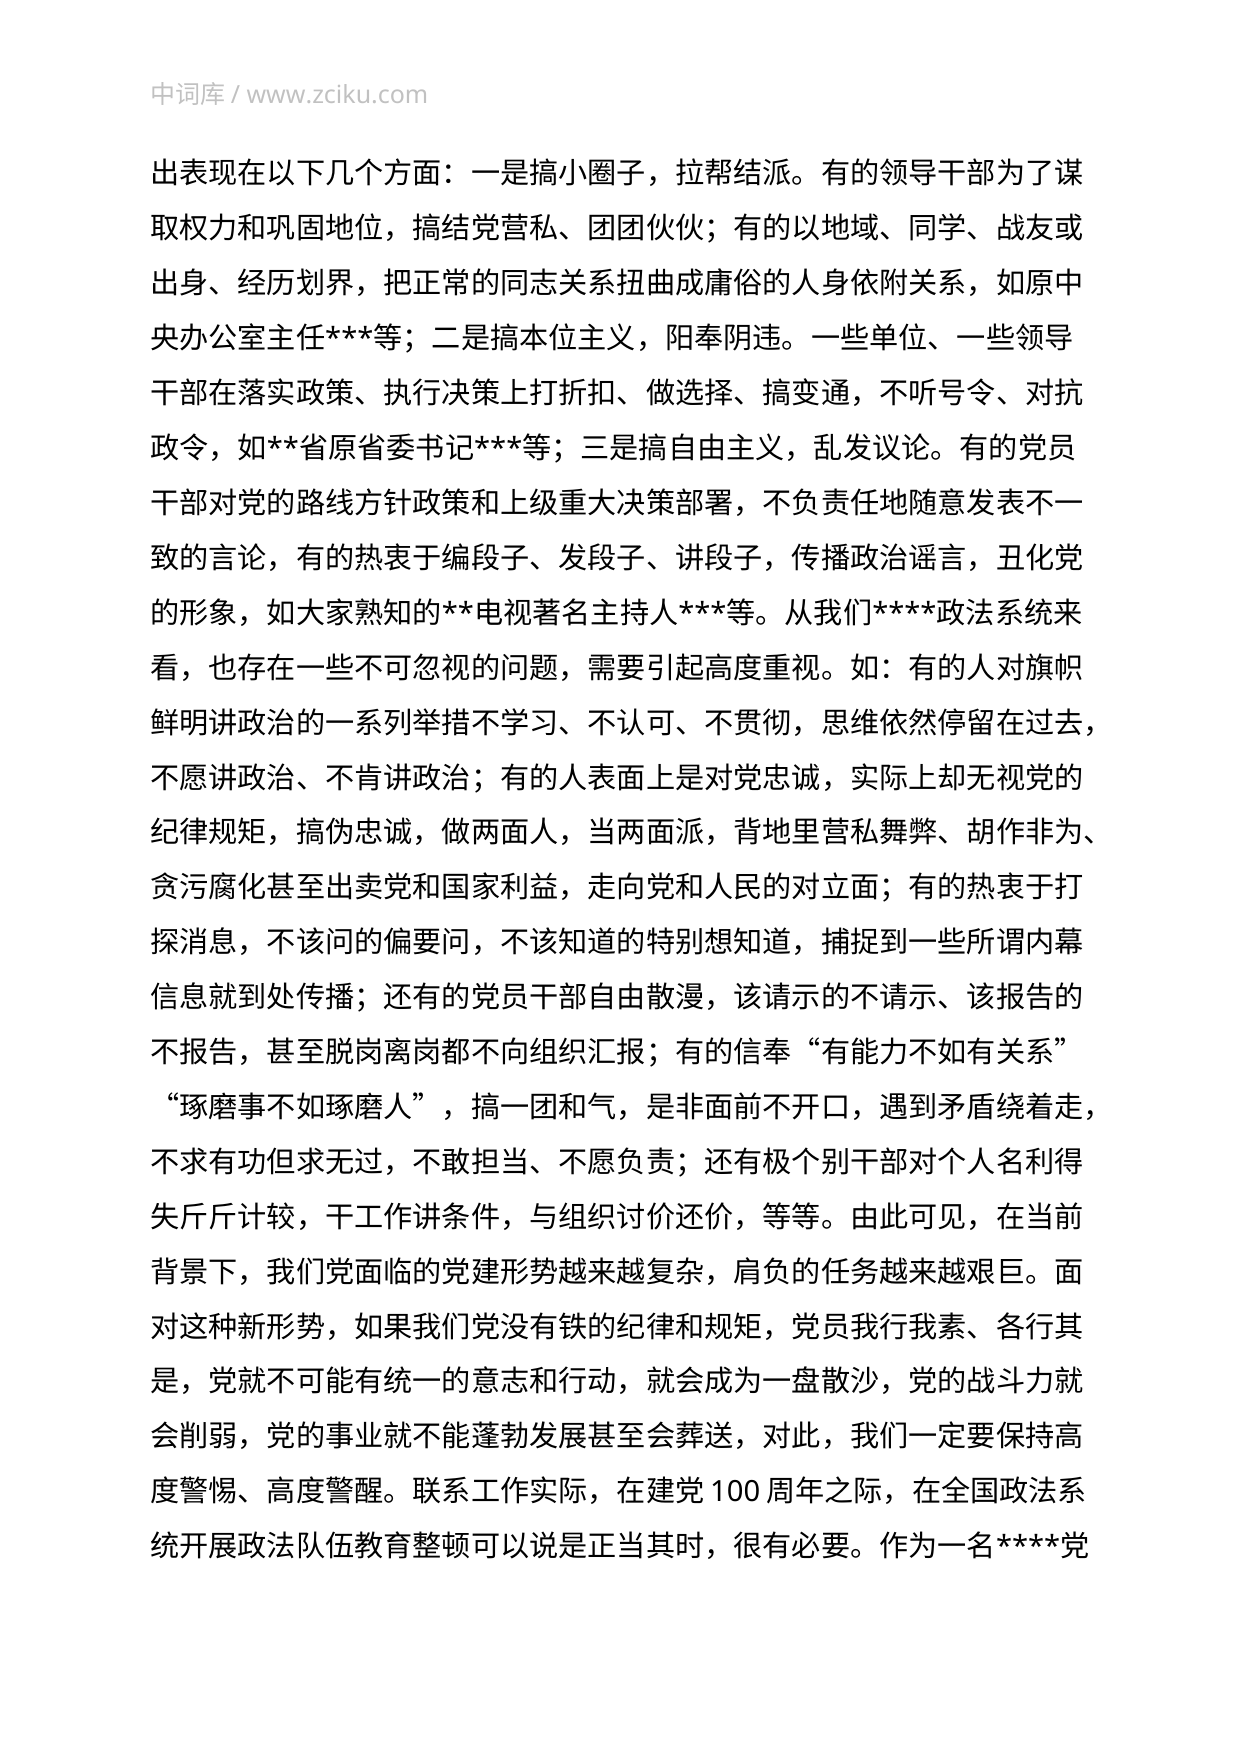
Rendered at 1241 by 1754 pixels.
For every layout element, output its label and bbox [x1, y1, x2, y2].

text [150, 150, 1090, 1565]
